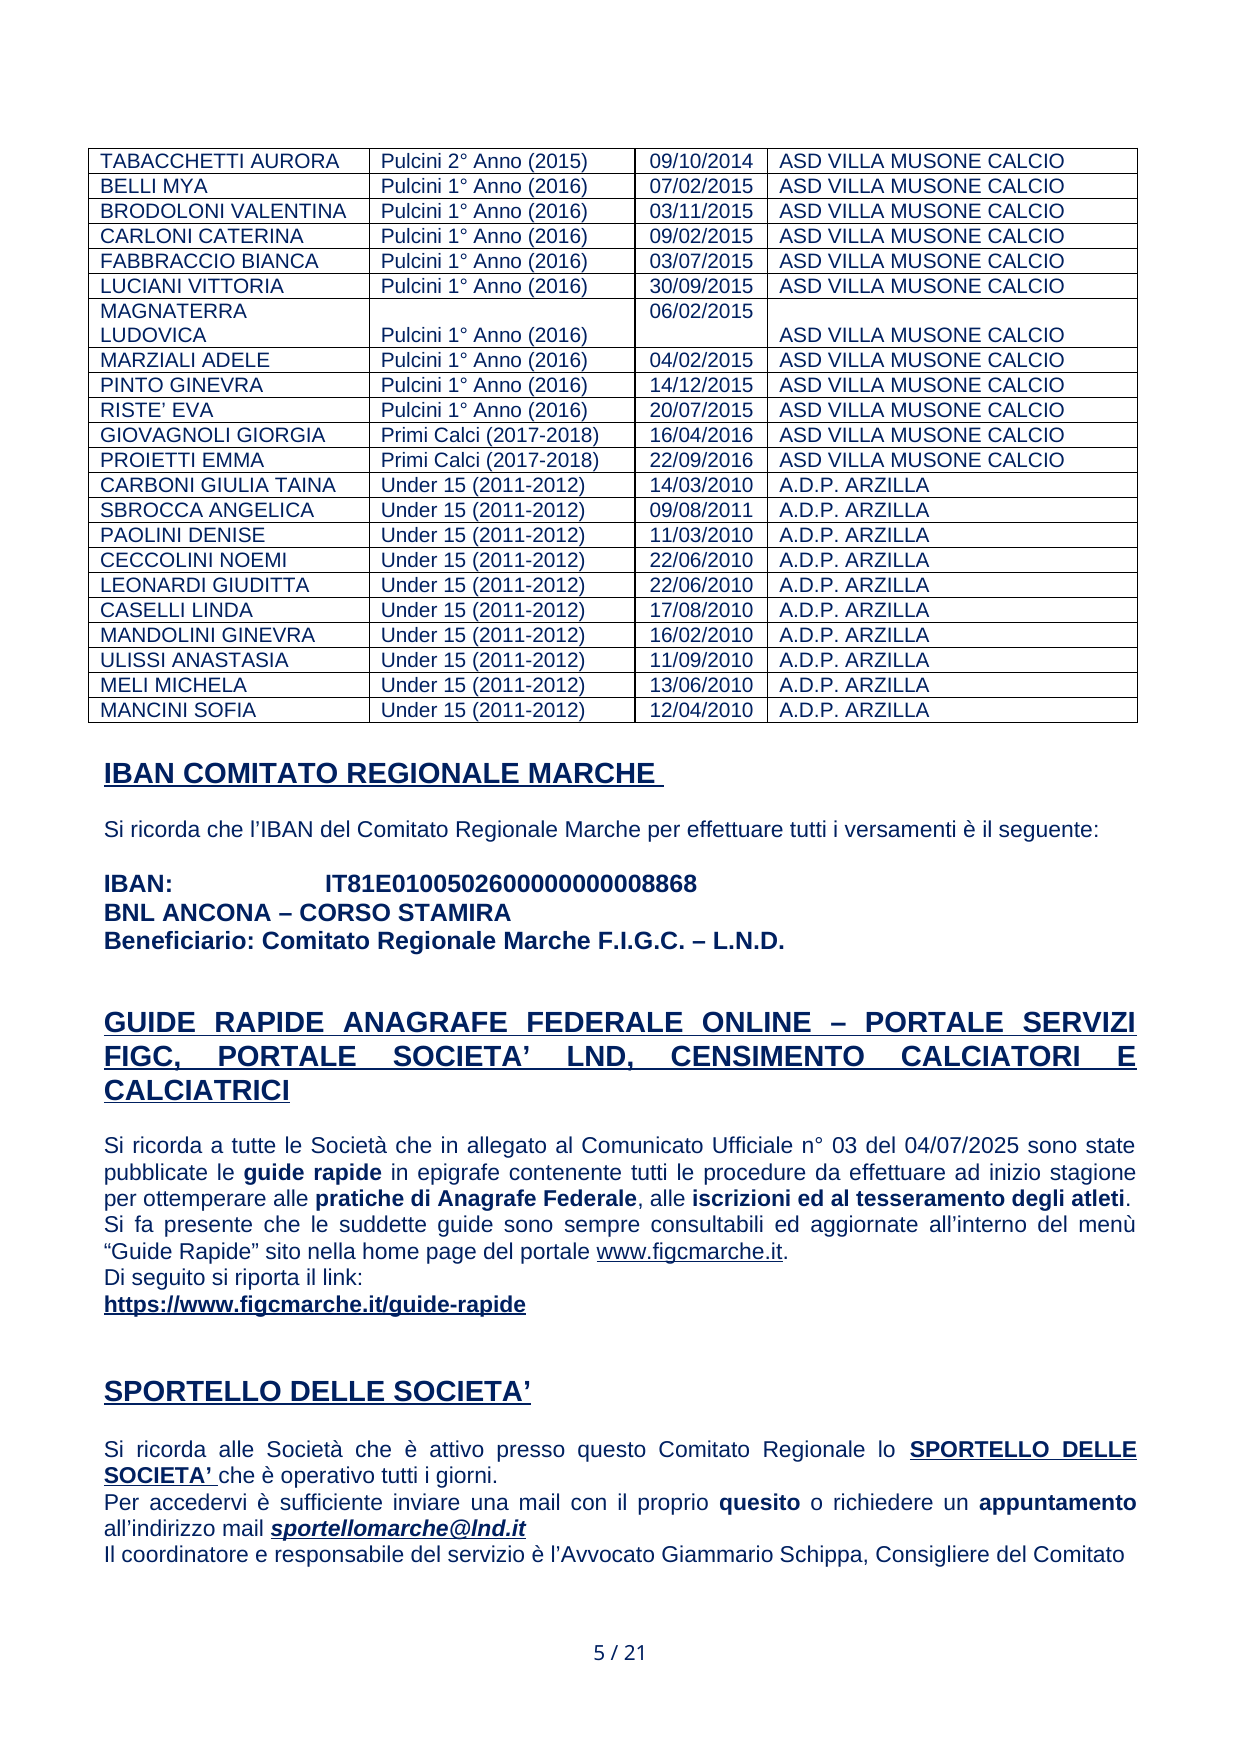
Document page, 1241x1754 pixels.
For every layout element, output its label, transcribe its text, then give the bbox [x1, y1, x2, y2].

table_cell TABACCHETTI AURORA [89, 149, 369, 173]
table_cell 03/07/2015 [636, 249, 767, 273]
table_cell GIOVAGNOLI GIORGIA [89, 423, 369, 447]
table_cell 11/03/2010 [636, 523, 767, 547]
table_cell ASD VILLA MUSONE CALCIO [768, 299, 1137, 347]
table_cell A.D.P. ARZILLA [768, 673, 1137, 697]
table_cell Pulcini 1° Anno (2016) [370, 174, 634, 198]
table_cell CASELLI LINDA [89, 598, 369, 622]
text BNL ANCONA – CORSO STAMIRA [103, 898, 1137, 926]
table_cell A.D.P. ARZILLA [768, 573, 1137, 597]
table_cell ASD VILLA MUSONE CALCIO [768, 249, 1137, 273]
table_cell 16/04/2016 [636, 423, 767, 447]
table_cell A.D.P. ARZILLA [768, 498, 1137, 522]
table_cell ASD VILLA MUSONE CALCIO [768, 373, 1137, 397]
table_cell A.D.P. ARZILLA [768, 548, 1137, 572]
table_cell 17/08/2010 [636, 598, 767, 622]
table_cell Under 15 (2011-2012) [370, 473, 634, 497]
table_cell 11/09/2010 [636, 648, 767, 672]
text GUIDE RAPIDE ANAGRAFE FEDERALE ONLINE – PORTALE SERVIZI FIGC, PORTALE SOCIETA’ LND, CENSIMENTO CALCIATORI E CALCIATRICI [103, 1069, 1137, 1106]
table_cell SBROCCA ANGELICA [89, 498, 369, 522]
table_cell Under 15 (2011-2012) [370, 498, 634, 522]
table_cell ASD VILLA MUSONE CALCIO [768, 423, 1137, 447]
table_cell 07/02/2015 [636, 174, 767, 198]
text Per accedervi è sufficiente inviare una mail con il proprio quesito o richiedere un appuntamento all’indirizzo mail sportellomarche@lnd.it [103, 1488, 1137, 1541]
table_cell ASD VILLA MUSONE CALCIO [768, 274, 1137, 298]
text Si fa presente che le suddette guide sono sempre consultabili ed aggiornate all’interno del menù “Guide Rapide” sito nella home page del portale www.figcmarche.it. [103, 1211, 1137, 1264]
table_cell Under 15 (2011-2012) [370, 573, 634, 597]
table_cell Under 15 (2011-2012) [370, 523, 634, 547]
table_cell BRODOLONI VALENTINA [89, 199, 369, 223]
table_cell A.D.P. ARZILLA [768, 523, 1137, 547]
table_cell Pulcini 1° Anno (2016) [370, 249, 634, 273]
table_cell Pulcini 1° Anno (2016) [370, 224, 634, 248]
table_cell A.D.P. ARZILLA [768, 698, 1137, 722]
table_cell LUCIANI VITTORIA [89, 274, 369, 298]
table_cell PINTO GINEVRA [89, 373, 369, 397]
table_cell PAOLINI DENISE [89, 523, 369, 547]
table_cell Pulcini 1° Anno (2016) [370, 398, 634, 422]
table_cell A.D.P. ARZILLA [768, 598, 1137, 622]
table_cell MAGNATERRA LUDOVICA [89, 299, 369, 347]
table_cell Pulcini 1° Anno (2016) [370, 373, 634, 397]
text Si ricorda che l’IBAN del Comitato Regionale Marche per effettuare tutti i versamenti è il seguente: [103, 816, 1137, 842]
table_cell PROIETTI EMMA [89, 448, 369, 472]
table_cell MARZIALI ADELE [89, 348, 369, 372]
table_cell LEONARDI GIUDITTA [89, 573, 369, 597]
table_cell 13/06/2010 [636, 673, 767, 697]
table_cell MANCINI SOFIA [89, 698, 369, 722]
table_cell MANDOLINI GINEVRA [89, 623, 369, 647]
table_cell Pulcini 1° Anno (2016) [370, 199, 634, 223]
table_cell 20/07/2015 [636, 398, 767, 422]
table_cell Pulcini 1° Anno (2016) [370, 274, 634, 298]
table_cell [768, 149, 1137, 173]
table_cell Pulcini 1° Anno (2016) [370, 299, 634, 347]
table_cell ASD VILLA MUSONE CALCIO [768, 199, 1137, 223]
text https://www.figcmarche.it/guide-rapide [103, 1291, 1137, 1317]
table_cell Under 15 (2011-2012) [370, 648, 634, 672]
table_cell 12/04/2010 [636, 698, 767, 722]
table_cell Pulcini 1° Anno (2016) [370, 348, 634, 372]
table_cell MELI MICHELA [89, 673, 369, 697]
table_cell Primi Calci (2017-2018) [370, 423, 634, 447]
text IBAN COMITATO REGIONALE MARCHE [103, 756, 1137, 790]
table_cell 09/08/2011 [636, 498, 767, 522]
text GUIDE RAPIDE ANAGRAFE FEDERALE ONLINE – PORTALE SERVIZI FIGC, PORTALE SOCIETA’ LND, CENSIMENTO CALCIATORI E CALCIATRICI [103, 1005, 1137, 1035]
table_cell 03/11/2015 [636, 199, 767, 223]
table_cell 22/09/2016 [636, 448, 767, 472]
table_cell ASD VILLA MUSONE CALCIO [768, 174, 1137, 198]
text Di seguito si riporta il link: [103, 1264, 1137, 1291]
table_cell ULISSI ANASTASIA [89, 648, 369, 672]
table_cell 22/06/2010 [636, 573, 767, 597]
table_cell ASD VILLA MUSONE CALCIO [768, 398, 1137, 422]
table_cell 14/03/2010 [636, 473, 767, 497]
table_cell 06/02/2015 [636, 299, 767, 347]
table_cell CARLONI CATERINA [89, 224, 369, 248]
table_cell RISTE’ EVA [89, 398, 369, 422]
table_cell Under 15 (2011-2012) [370, 623, 634, 647]
table_cell Primi Calci (2017-2018) [370, 448, 634, 472]
table_cell 09/02/2015 [636, 224, 767, 248]
table_cell CECCOLINI NOEMI [89, 548, 369, 572]
table_cell BELLI MYA [89, 174, 369, 198]
text SPORTELLO DELLE SOCIETA’ [103, 1374, 1137, 1407]
table_cell Under 15 (2011-2012) [370, 673, 634, 697]
text IBAN: IT81E0100502600000000008868 [103, 869, 1137, 898]
table_cell ASD VILLA MUSONE CALCIO [768, 348, 1137, 372]
table_cell CARBONI GIULIA TAINA [89, 473, 369, 497]
table_cell Under 15 (2011-2012) [370, 598, 634, 622]
table_cell Under 15 (2011-2012) [370, 548, 634, 572]
text Il coordinatore e responsabile del servizio è l’Avvocato Giammario Schippa, Consigliere del Comitato [103, 1541, 1137, 1567]
table_cell 14/12/2015 [636, 373, 767, 397]
table_cell Under 15 (2011-2012) [370, 698, 634, 722]
text GUIDE RAPIDE ANAGRAFE FEDERALE ONLINE – PORTALE SERVIZI FIGC, PORTALE SOCIETA’ LND, CENSIMENTO CALCIATORI E CALCIATRICI [103, 1036, 1137, 1068]
text Si ricorda alle Società che è attivo presso questo Comitato Regionale lo SPORTELLO DELLE SOCIETA’ che è operativo tutti i giorni. [103, 1436, 1137, 1488]
table_cell ASD VILLA MUSONE CALCIO [768, 448, 1137, 472]
table_cell 30/09/2015 [636, 274, 767, 298]
table_cell ASD VILLA MUSONE CALCIO [768, 224, 1137, 248]
table_cell A.D.P. ARZILLA [768, 473, 1137, 497]
text Beneficiario: Comitato Regionale Marche F.I.G.C. – L.N.D. [103, 926, 1137, 955]
table_cell 09/10/2014 [636, 149, 767, 173]
table_cell 16/02/2010 [636, 623, 767, 647]
text Si ricorda a tutte le Società che in allegato al Comunicato Ufficiale n° 03 del 04/07/2025 sono state pubblicate le guide rapide in epigrafe contenente tutti le procedure da effettuare ad inizio stagione per ottemperare alle pratiche di Anagrafe Federale, alle iscrizioni ed al tesseramento degli atleti. [103, 1132, 1137, 1211]
table_cell A.D.P. ARZILLA [768, 623, 1137, 647]
table_cell 22/06/2010 [636, 548, 767, 572]
table_cell FABBRACCIO BIANCA [89, 249, 369, 273]
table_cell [370, 149, 634, 173]
table_cell 04/02/2015 [636, 348, 767, 372]
table_cell A.D.P. ARZILLA [768, 648, 1137, 672]
